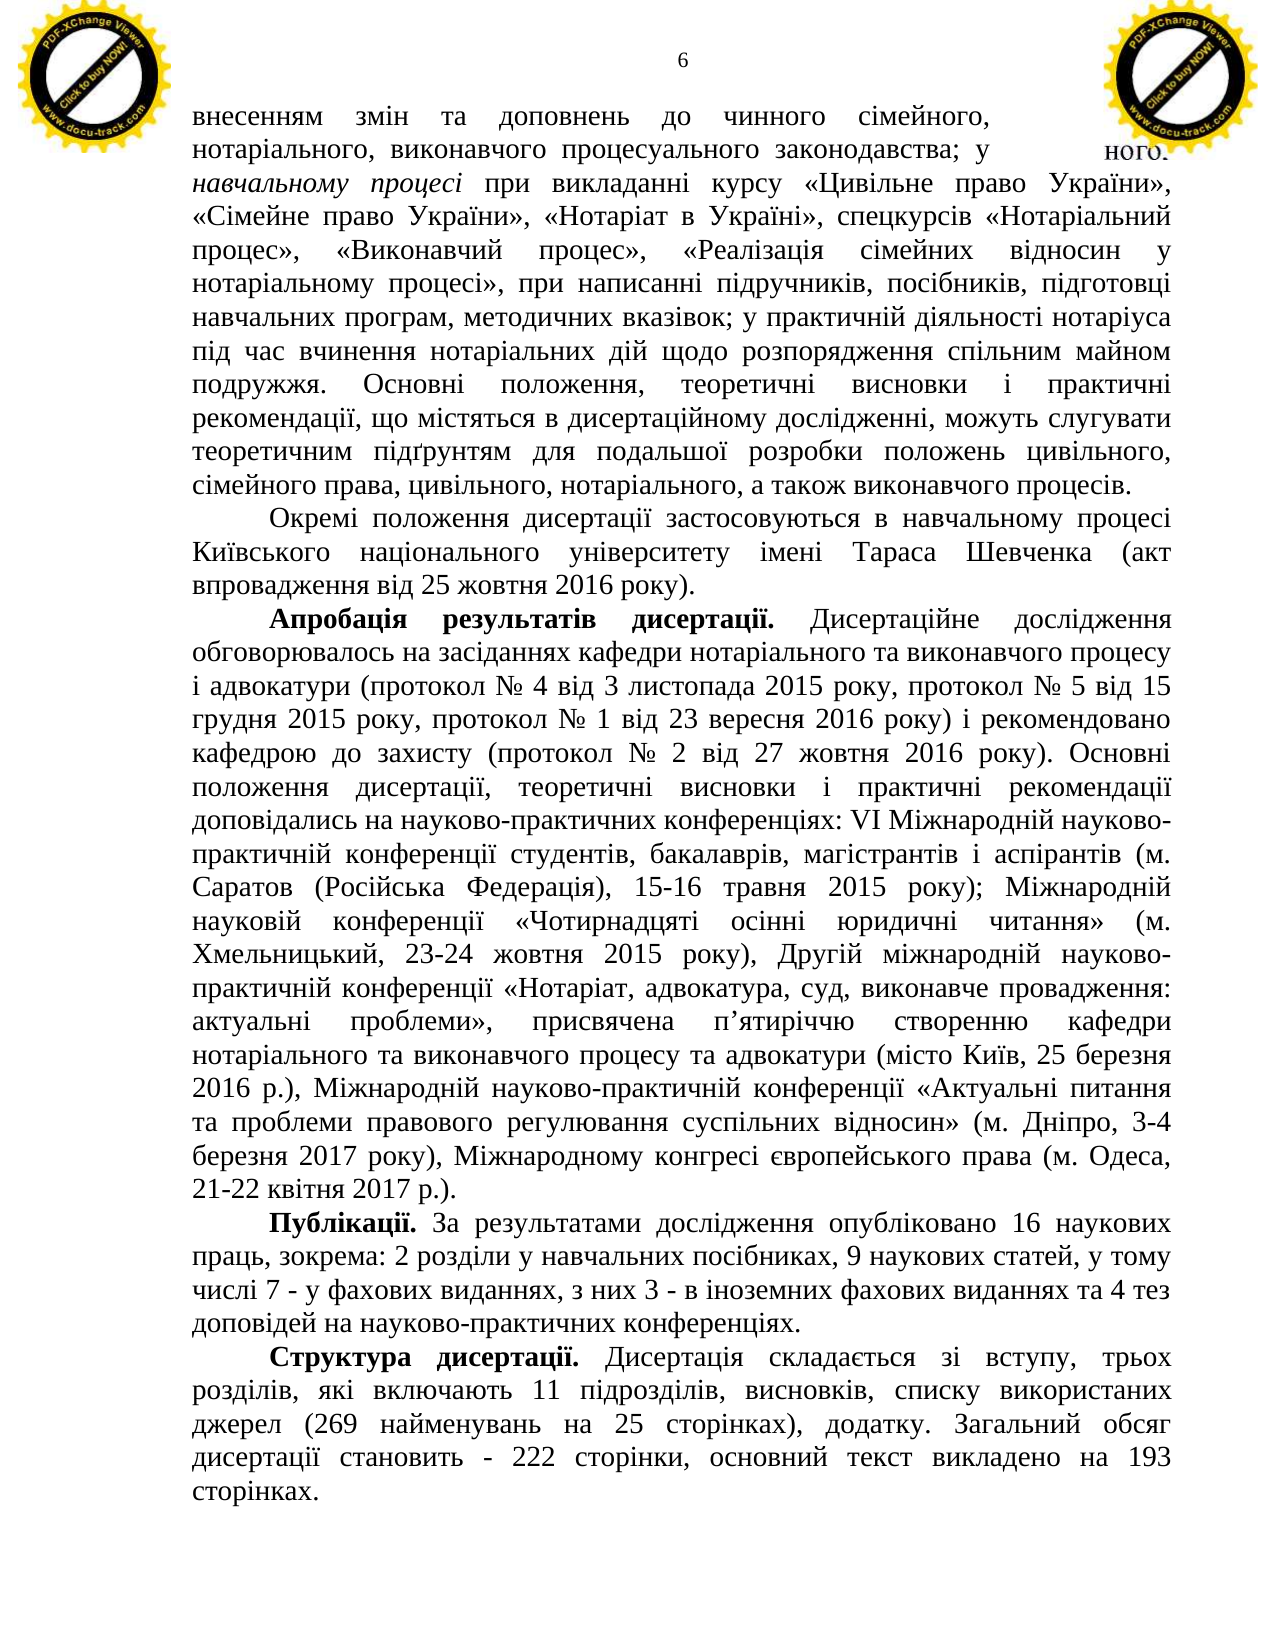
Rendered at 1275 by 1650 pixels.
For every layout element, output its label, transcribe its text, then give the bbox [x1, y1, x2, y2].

text Публікації. За результатами дослідження опубліковано 16 наукових праць, зокрема: 2 розділи у навчальних посібниках, 9 наукових статей, у тому числі 7 - у фахових виданнях, з них 3 - в іноземних фахових виданнях та 4 тез доповідей на науково-практичних конференціях. [192, 1205, 1172, 1339]
picture [1103, 0, 1258, 160]
text Окремі положення дисертації застосовуються в навчальному процесі Київського національного університету імені Тараса Шевченка (акт впровадження від 25 жовтня 2016 року). [192, 501, 1172, 601]
text внесенням змін та доповнень до чинного сімейного, нотаріального, виконавчого процесуального законодавства; у навчальному процесі при викладанні курсу «Цивільне право України», «Сімейне право України», «Нотаріат в Україні», спецкурсів «Нотаріальний процес», «Виконавчий процес», «Реалізація сімейних відносин у нотаріальному процесі», при написанні підручників, посібників, підготовці навчальних програм, методичних вказівок; у практичній діяльності нотаріуса під час вчинення нотаріальних дій щодо розпорядження спільним майном подружжя. Основні положення, теоретичні висновки і практичні рекомендації, що містяться в дисертаційному дослідженні, можуть слугувати теоретичним підґрунтям для подальшої розробки положень цивільного, сімейного права, цивільного, нотаріального, а також виконавчого процесів. [192, 98, 1172, 501]
picture [17, 0, 171, 153]
text 6 [677, 49, 1172, 71]
text Апробація результатів дисертації. Дисертаційне дослідження обговорювалось на засіданнях кафедри нотаріального та виконавчого процесу і адвокатури (протокол № 4 від 3 листопада 2015 року, протокол № 5 від 15 грудня 2015 року, протокол № 1 від 23 вересня 2016 року) і рекомендовано кафедрою до захисту (протокол № 2 від 27 жовтня 2016 року). Основні положення дисертації, теоретичні висновки і практичні рекомендації доповідались на науково-практичних конференціях: VI Міжнародній науково-практичній конференції студентів, бакалаврів, магістрантів і аспірантів (м. Саратов (Російська Федерація), 15-16 травня 2015 року); Міжнародній науковій конференції «Чотирнадцяті осінні юридичні читання» (м. Хмельницький, 23-24 жовтня 2015 року), Другій міжнародній науково-практичній конференції «Нотаріат, адвокатура, суд, виконавче провадження: актуальні проблеми», присвячена п’ятиріччю створенню кафедри нотаріального та виконавчого процесу та адвокатури (місто Київ, 25 березня 2016 р.), Міжнародній науково-практичній конференції «Актуальні питання та проблеми правового регулювання суспільних відносин» (м. Дніпро, 3-4 березня 2017 року), Міжнародному конгресі європейського права (м. Одеса, 21-22 квітня 2017 р.). [192, 601, 1172, 1205]
text Структура дисертації. Дисертація складається зі вступу, трьох розділів, які включають 11 підрозділів, висновків, списку використаних джерел (269 найменувань на 25 сторінках), додатку. Загальний обсяг дисертації становить - 222 сторінки, основний текст викладено на 193 сторінках. [192, 1339, 1172, 1507]
